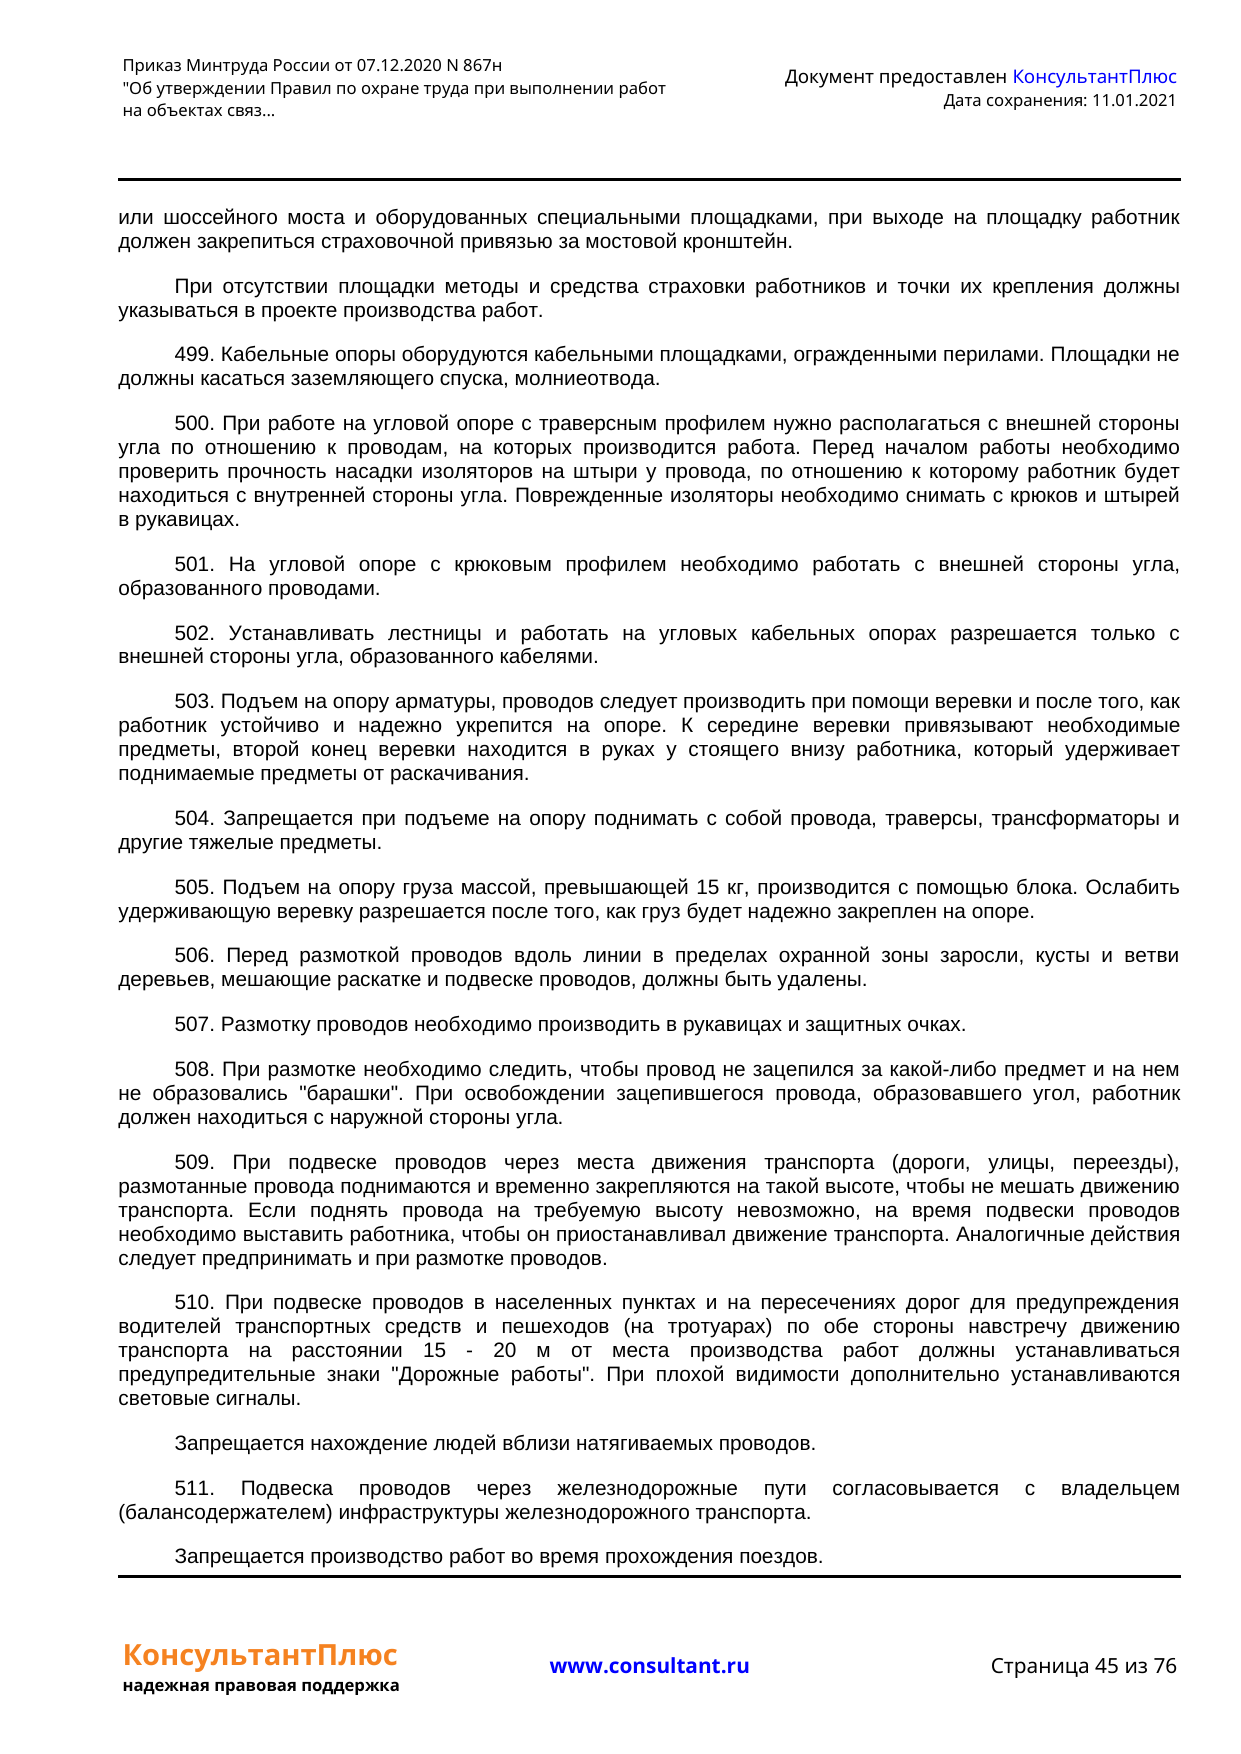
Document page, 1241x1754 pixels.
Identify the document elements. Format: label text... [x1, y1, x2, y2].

text 506. Перед размоткой проводов вдоль линии в пределах охранной зоны заросли, кусты и ветви деревьев, мешающие раскатке и подвеске проводов, должны быть удалены. [118, 943, 1181, 991]
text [118, 205, 1181, 253]
text При отсутствии площадки методы и средства страховки работников и точки их крепления должны указываться в проекте производства работ. [118, 273, 1181, 321]
text 500. При работе на угловой опоре с траверсным профилем нужно располагаться с внешней стороны угла по отношению к проводам, на которых производится работа. Перед началом работы необходимо проверить прочность насадки изоляторов на штыри у провода, по отношению к которому работник будет находиться с внутренней стороны угла. Поврежденные изоляторы необходимо снимать с крюков и штырей в рукавицах. [118, 411, 1181, 531]
text 510. При подвеске проводов в населенных пунктах и на пересечениях дорог для предупреждения водителей транспортных средств и пешеходов (на тротуарах) по обе стороны навстречу движению транспорта на расстоянии 15 - 20 м от места производства работ должны устанавливаться предупредительные знаки "Дорожные работы". При плохой видимости дополнительно устанавливаются световые сигналы. [118, 1290, 1181, 1410]
text 501. На угловой опоре с крюковым профилем необходимо работать с внешней стороны угла, образованного проводами. [118, 552, 1181, 599]
text Запрещается нахождение людей вблизи натягиваемых проводов. [118, 1431, 1181, 1455]
text 509. При подвеске проводов через места движения транспорта (дороги, улицы, переезды), размотанные провода поднимаются и временно закрепляются на такой высоте, чтобы не мешать движению транспорта. Если поднять провода на требуемую высоту невозможно, на время подвески проводов необходимо выставить работника, чтобы он приостанавливал движение транспорта. Аналогичные действия следует предпринимать и при размотке проводов. [118, 1149, 1181, 1269]
text 502. Устанавливать лестницы и работать на угловых кабельных опорах разрешается только с внешней стороны угла, образованного кабелями. [118, 620, 1181, 668]
text 505. Подъем на опору груза массой, превышающей 15 кг, производится с помощью блока. Ослабить удерживающую веревку разрешается после того, как груз будет надежно закреплен на опоре. [118, 874, 1181, 922]
text Запрещается производство работ во время прохождения поездов. [118, 1544, 1181, 1568]
text 499. Кабельные опоры оборудуются кабельными площадками, огражденными перилами. Площадки не должны касаться заземляющего спуска, молниеотвода. [118, 342, 1181, 390]
text 503. Подъем на опору арматуры, проводов следует производить при помощи веревки и после того, как работник устойчиво и надежно укрепится на опоре. К середине веревки привязывают необходимые предметы, второй конец веревки находится в руках у стоящего внизу работника, который удерживает поднимаемые предметы от раскачивания. [118, 689, 1181, 785]
text 508. При размотке необходимо следить, чтобы провод не зацепился за какой-либо предмет и на нем не образовались "барашки". При освобождении зацепившегося провода, образовавшего угол, работник должен находиться с наружной стороны угла. [118, 1057, 1181, 1129]
text 504. Запрещается при подъеме на опору поднимать с собой провода, траверсы, трансформаторы и другие тяжелые предметы. [118, 806, 1181, 854]
text 511. Подвеска проводов через железнодорожные пути согласовывается с владельцем (балансодержателем) инфраструктуры железнодорожного транспорта. [118, 1476, 1181, 1523]
text 507. Размотку проводов необходимо производить в рукавицах и защитных очках. [118, 1012, 1181, 1036]
